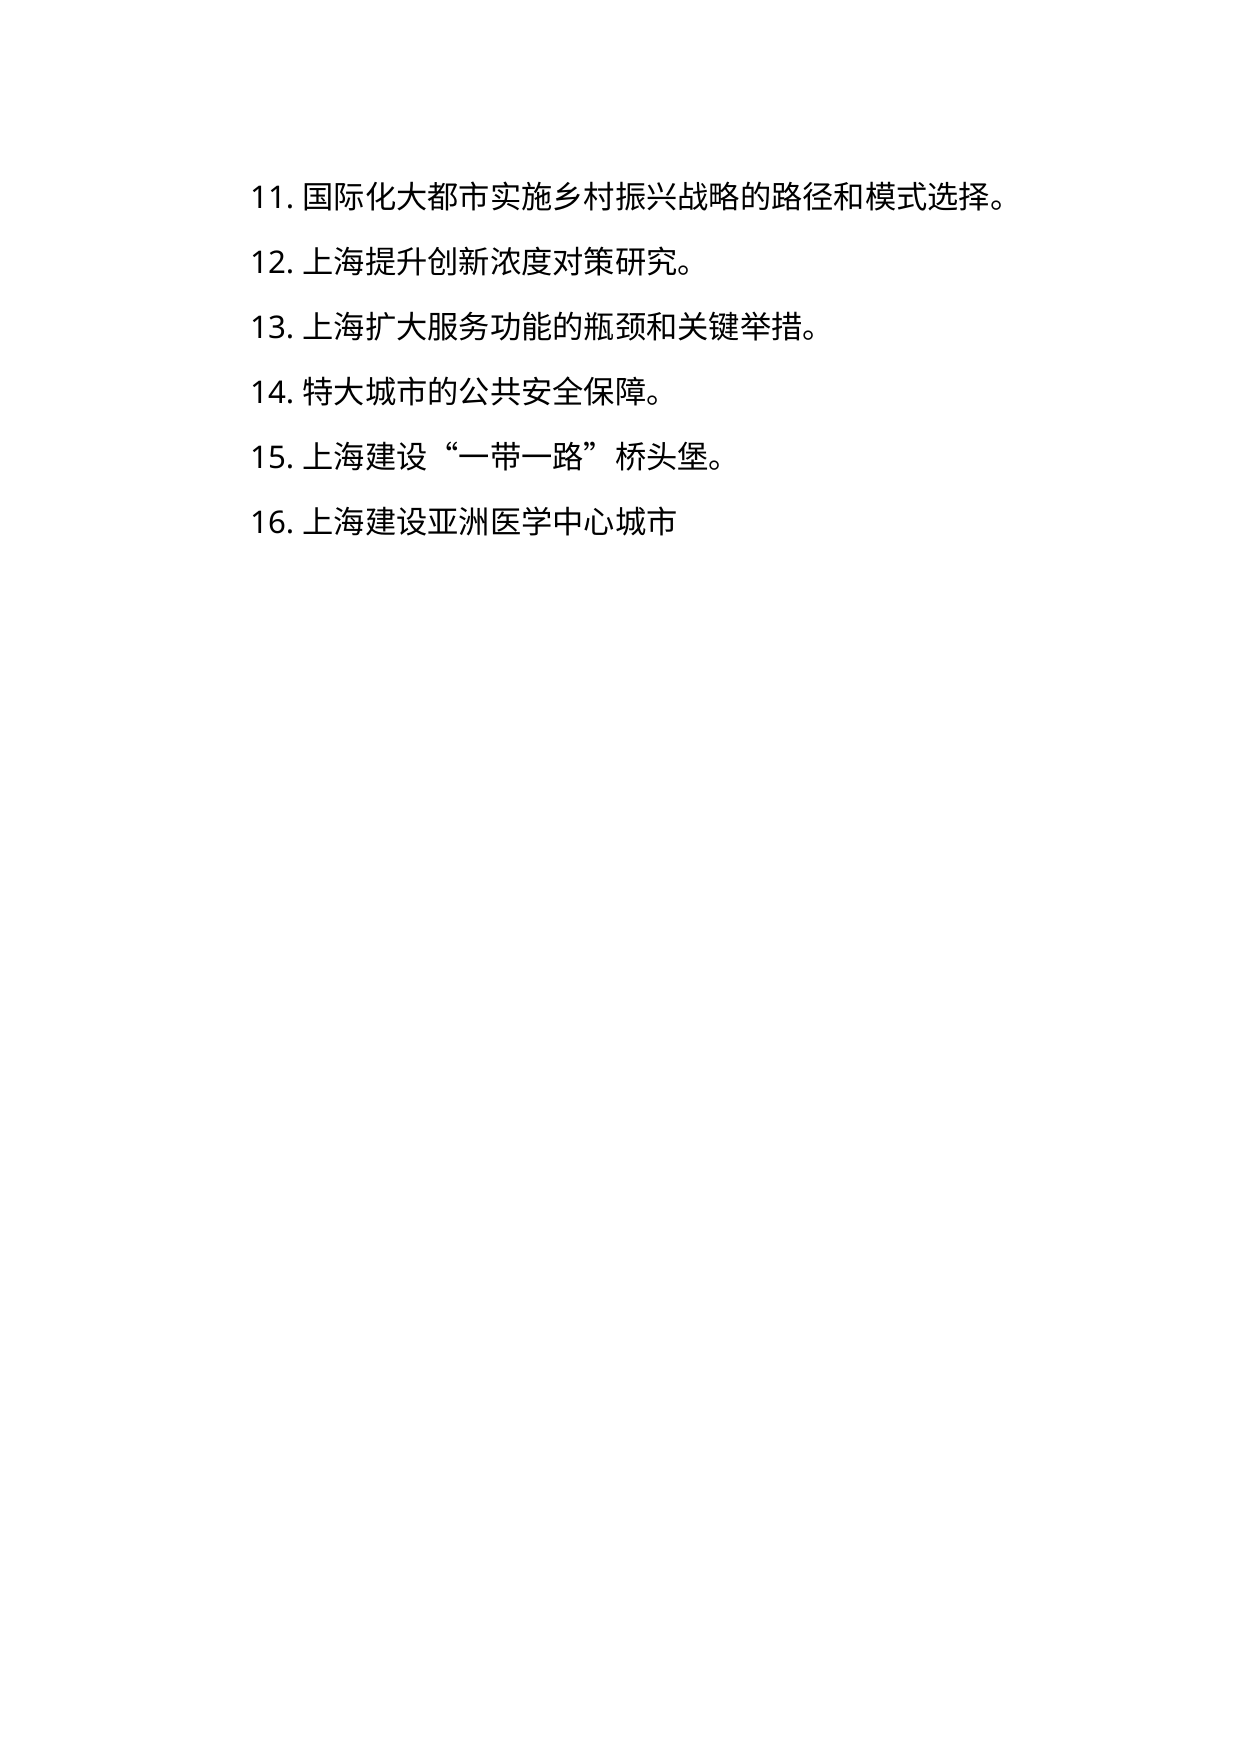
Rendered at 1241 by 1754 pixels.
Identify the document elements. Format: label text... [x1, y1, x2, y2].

text 15. 上海建设“一带一路”桥头堡。 [187, 422, 1053, 487]
text 16. 上海建设亚洲医学中心城市 [187, 487, 1053, 552]
text 12. 上海提升创新浓度对策研究。 [187, 227, 1053, 292]
text 11. 国际化大都市实施乡村振兴战略的路径和模式选择。 [187, 162, 1053, 227]
text 13. 上海扩大服务功能的瓶颈和关键举措。 [187, 292, 1053, 357]
text 14. 特大城市的公共安全保障。 [187, 357, 1053, 422]
